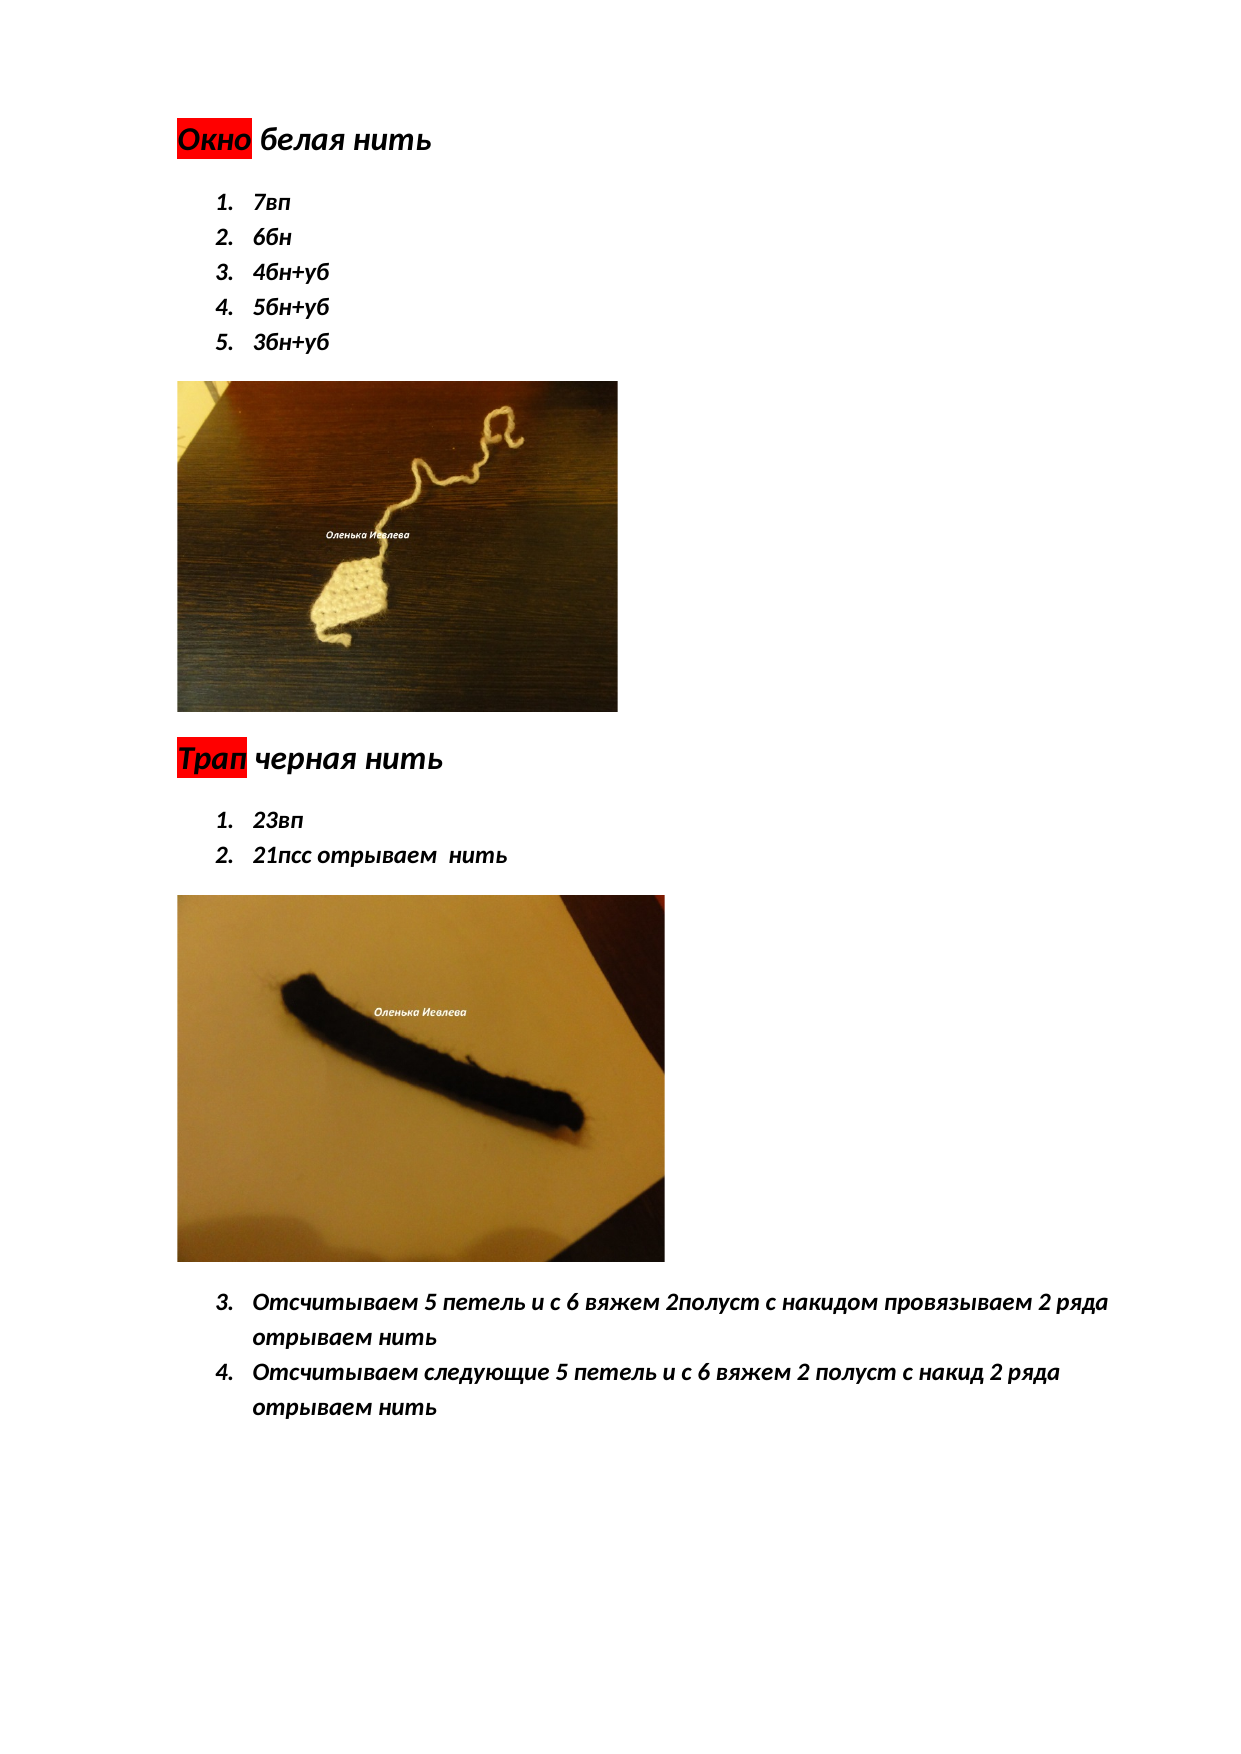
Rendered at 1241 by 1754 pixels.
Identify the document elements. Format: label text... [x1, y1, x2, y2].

list 3бн+уб [215, 326, 1152, 356]
text Окно белая нить [252, 118, 1152, 159]
list 5бн+уб [215, 291, 1152, 321]
list Отсчитываем следующие 5 петель и с 6 вяжем 2 полуст с накид 2 ряда отрываем нить [215, 1356, 1152, 1422]
list 4бн+уб [215, 256, 1152, 286]
list 23вп [215, 805, 1152, 835]
list 6бн [215, 221, 1152, 251]
list 21псс отрываем нить [215, 840, 1152, 870]
list 7вп [215, 186, 1152, 216]
list Отсчитываем 5 петель и с 6 вяжем 2полуст с накидом провязываем 2 ряда отрываем нить [215, 1286, 1152, 1352]
picture [177, 895, 665, 1262]
text Трап черная нить [247, 737, 1152, 778]
picture [177, 381, 618, 712]
